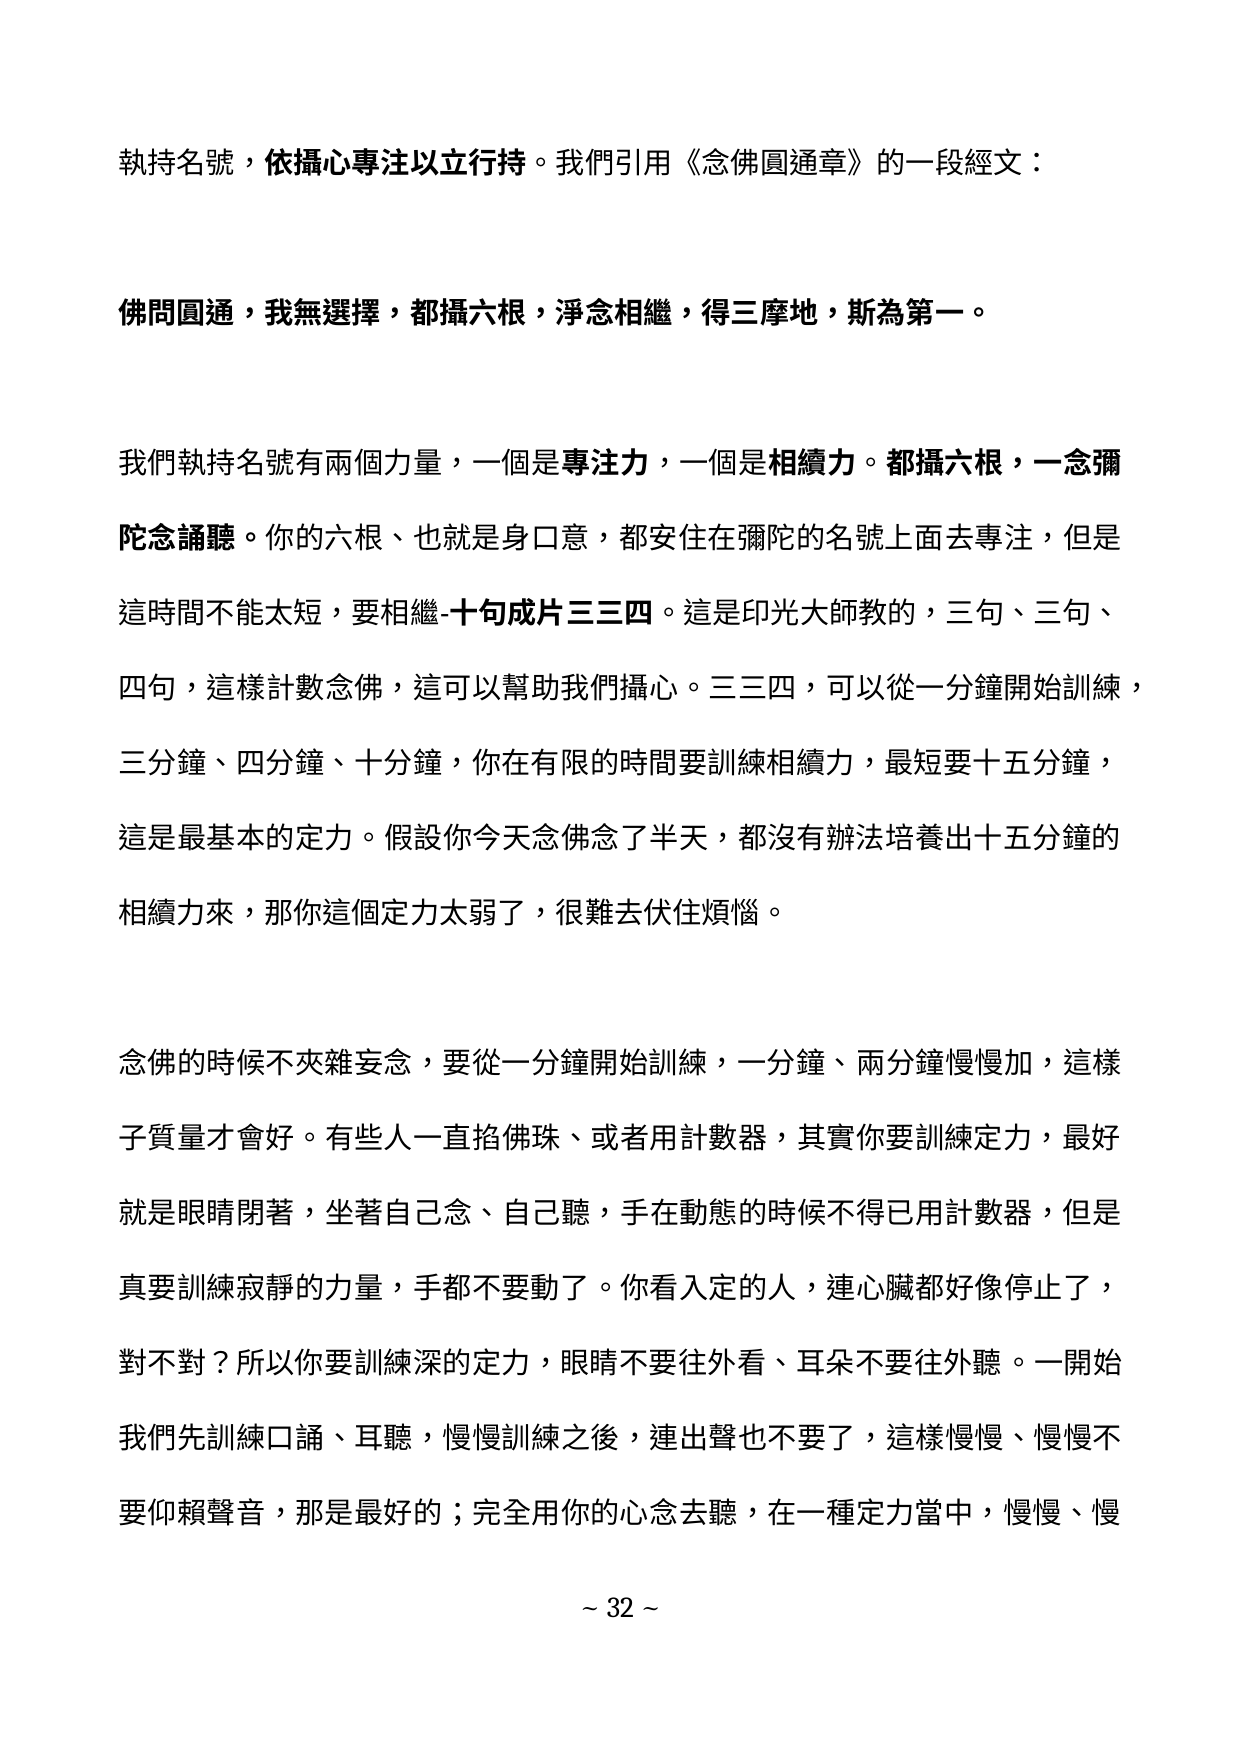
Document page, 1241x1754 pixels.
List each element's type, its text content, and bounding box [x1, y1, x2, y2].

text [118, 124, 1122, 199]
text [118, 1024, 1122, 1549]
text 我們執持名號有兩個力量，一個是專注力，一個是相續力。都攝六根，一念彌陀念誦聽。你的六根、也就是身口意，都安住在彌陀的名號上面去專注，但是這時間不能太短，要相繼-十句成片三三四。這是印光大師教的，三句、三句、四句，這樣計數念佛，這可以幫助我們攝心。三三四，可以從一分鐘開始訓練，三分鐘、四分鐘、十分鐘，你在有限的時間要訓練相續力，最短要十五分鐘，這是最基本的定力。假設你今天念佛念了半天，都沒有辦法培養出十五分鐘的相續力來，那你這個定力太弱了，很難去伏住煩惱。 [118, 424, 1122, 949]
text 佛問圓通，我無選擇，都攝六根，淨念相繼，得三摩地，斯為第一。 [118, 274, 1122, 349]
